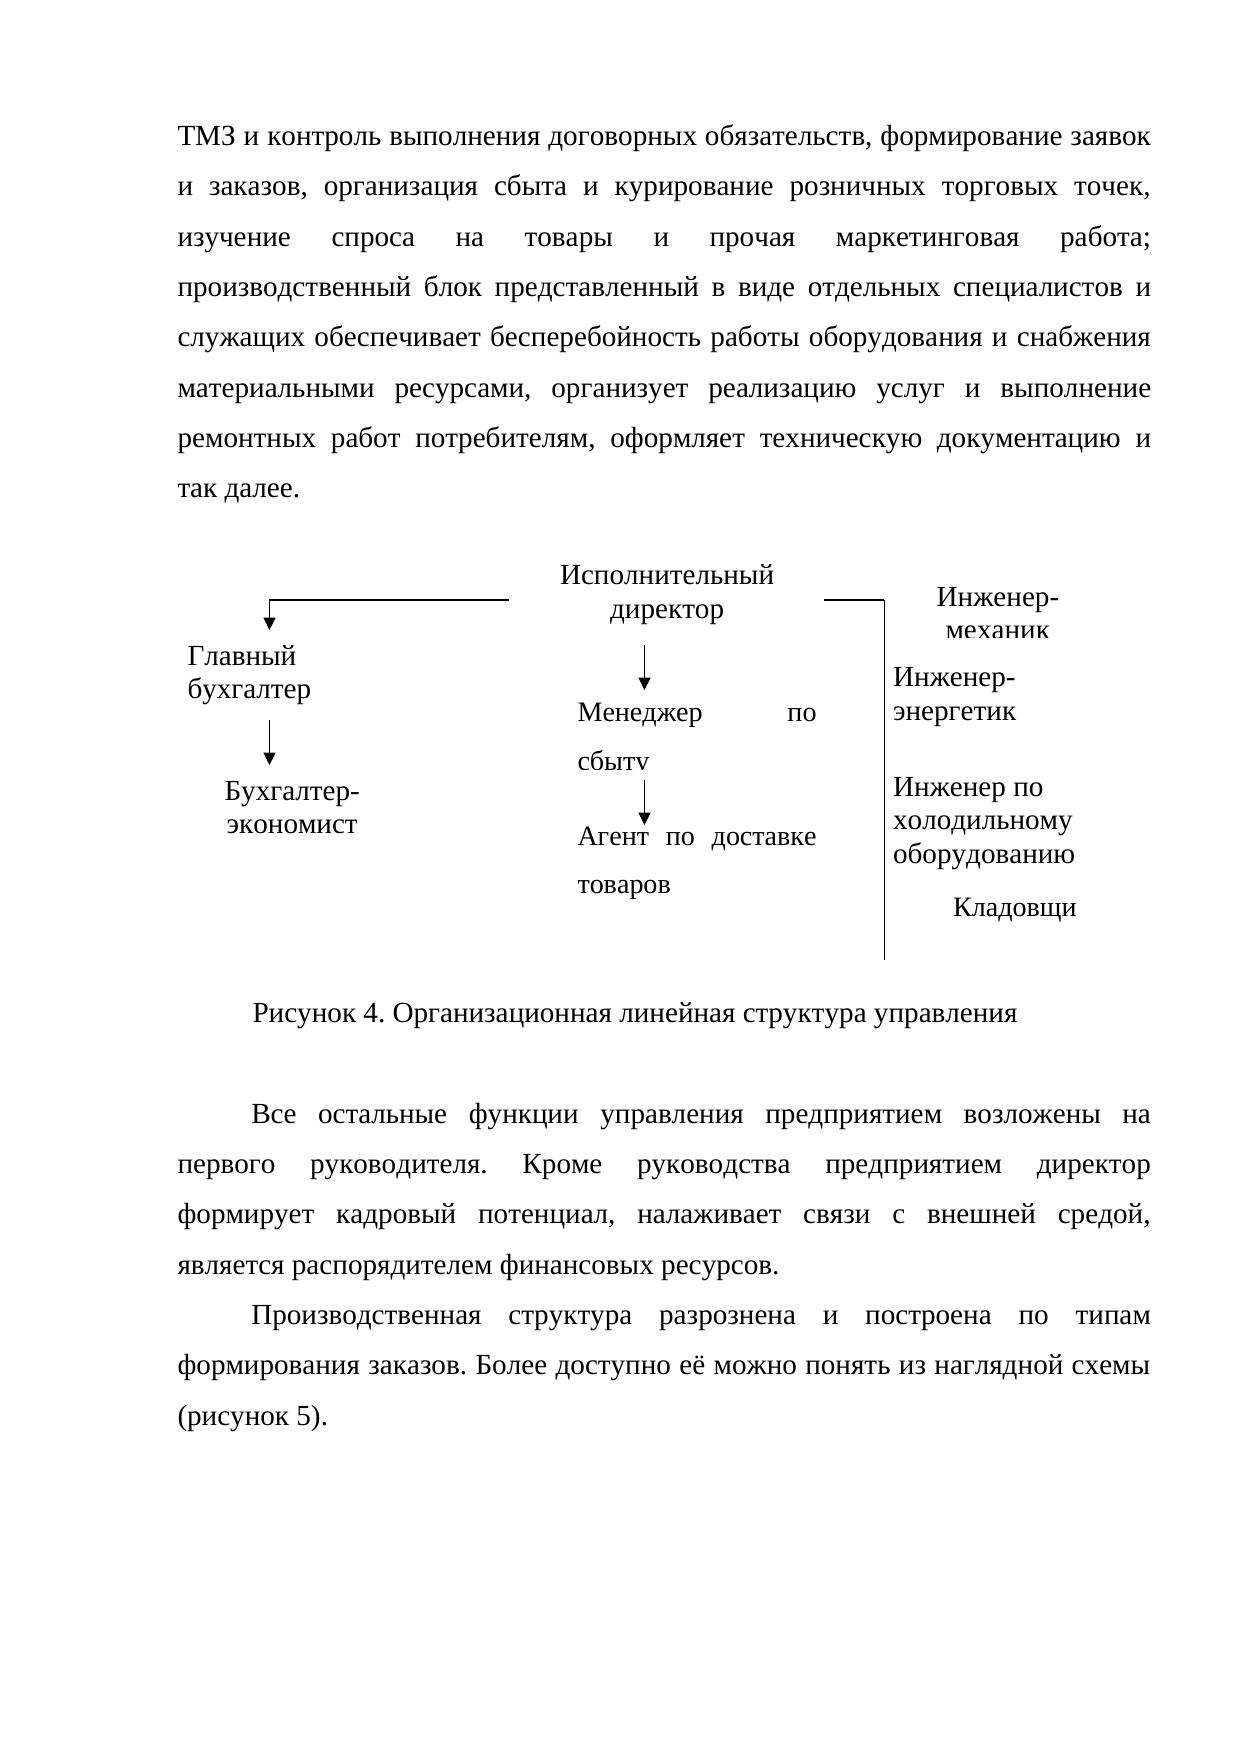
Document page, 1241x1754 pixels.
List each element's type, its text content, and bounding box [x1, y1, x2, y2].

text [177, 118, 1152, 504]
text Производственная структура разрознена и построена по типам формирования заказов. Более доступно её можно понять из наглядной схемы (рисунок 5). [177, 1297, 1152, 1431]
subtitle Рисунок 4. Организационная линейная структура управления [177, 995, 1152, 1029]
text Все остальные функции управления предприятием возложены на первого руководителя. Кроме руководства предприятием директор формирует кадровый потенциал, налаживает связи с внешней средой, является распорядителем финансовых ресурсов. [177, 1096, 1152, 1280]
